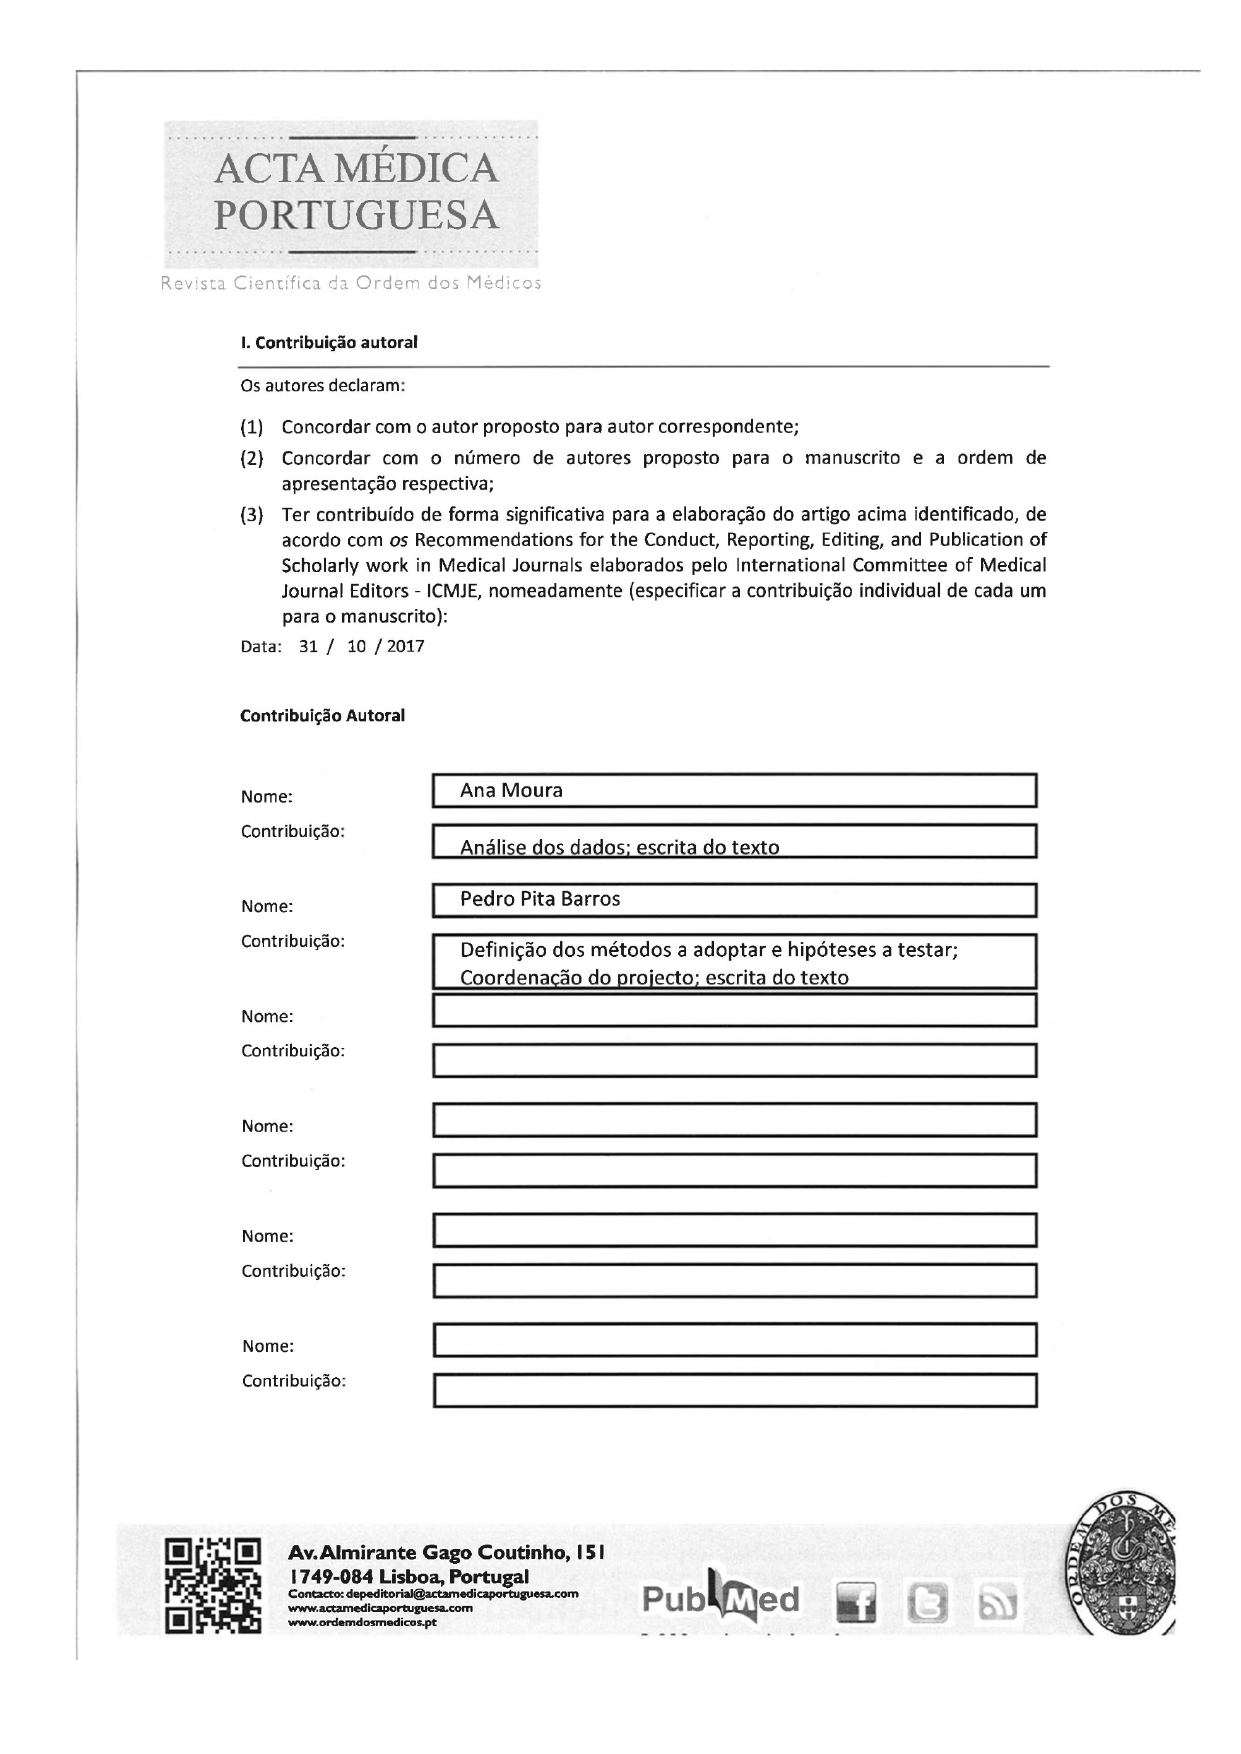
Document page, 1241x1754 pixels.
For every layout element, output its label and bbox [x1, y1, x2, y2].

picture [77, 71, 1201, 1659]
